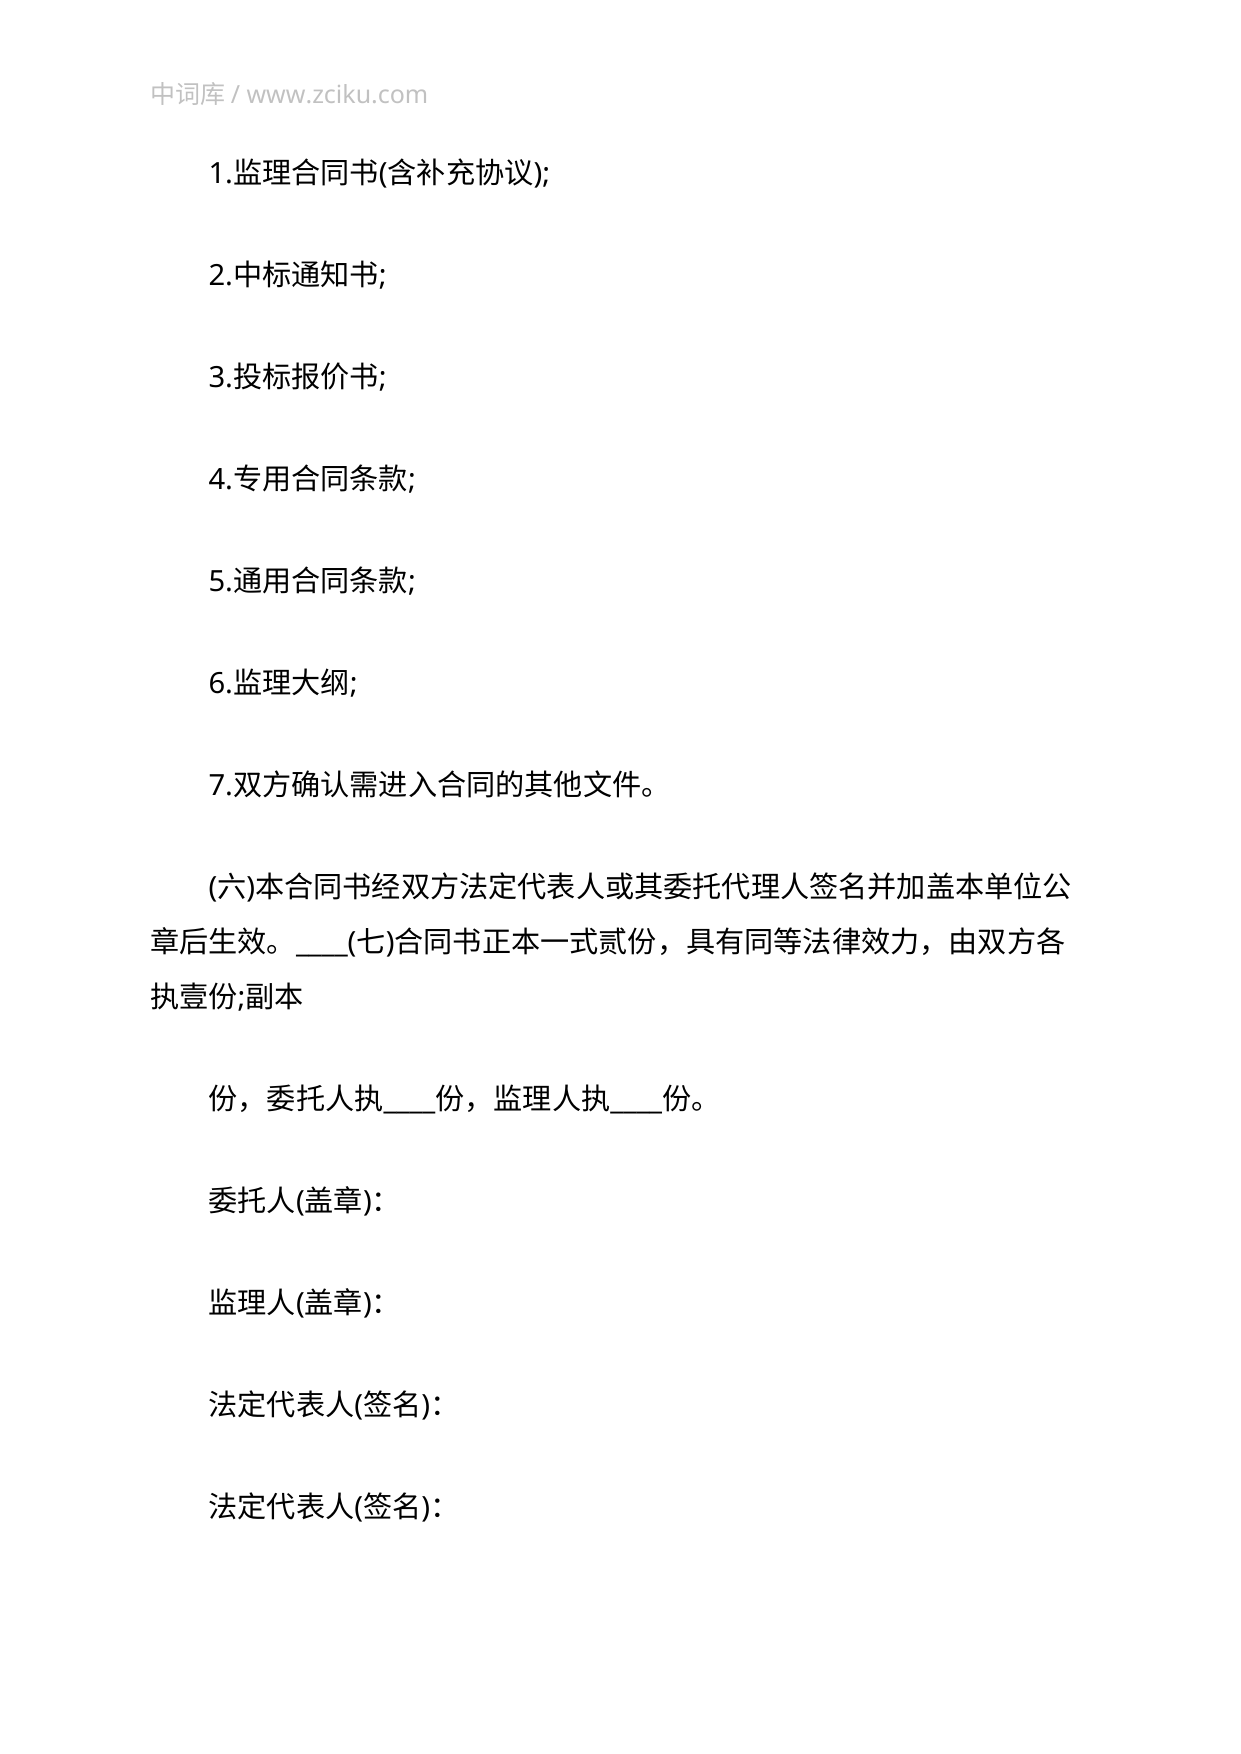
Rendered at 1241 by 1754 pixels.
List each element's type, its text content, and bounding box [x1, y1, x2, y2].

text 7.双方确认需进入合同的其他文件。 [150, 762, 1090, 804]
text 监理人(盖章)： [150, 1280, 1090, 1322]
text 4.专用合同条款; [150, 456, 1090, 498]
text 1.监理合同书(含补充协议); [150, 150, 1090, 192]
text 6.监理大纲; [150, 660, 1090, 702]
text 法定代表人(签名)： [150, 1382, 1090, 1424]
text 法定代表人(签名)： [150, 1484, 1090, 1526]
text 3.投标报价书; [150, 354, 1090, 396]
text 2.中标通知书; [150, 252, 1090, 294]
text 5.通用合同条款; [150, 558, 1090, 600]
text 委托人(盖章)： [150, 1178, 1090, 1220]
text 份，委托人执____份，监理人执____份。 [150, 1076, 1090, 1118]
text (六)本合同书经双方法定代表人或其委托代理人签名并加盖本单位公章后生效。____(七)合同书正本一式贰份，具有同等法律效力，由双方各执壹份;副本 [150, 864, 1090, 1016]
